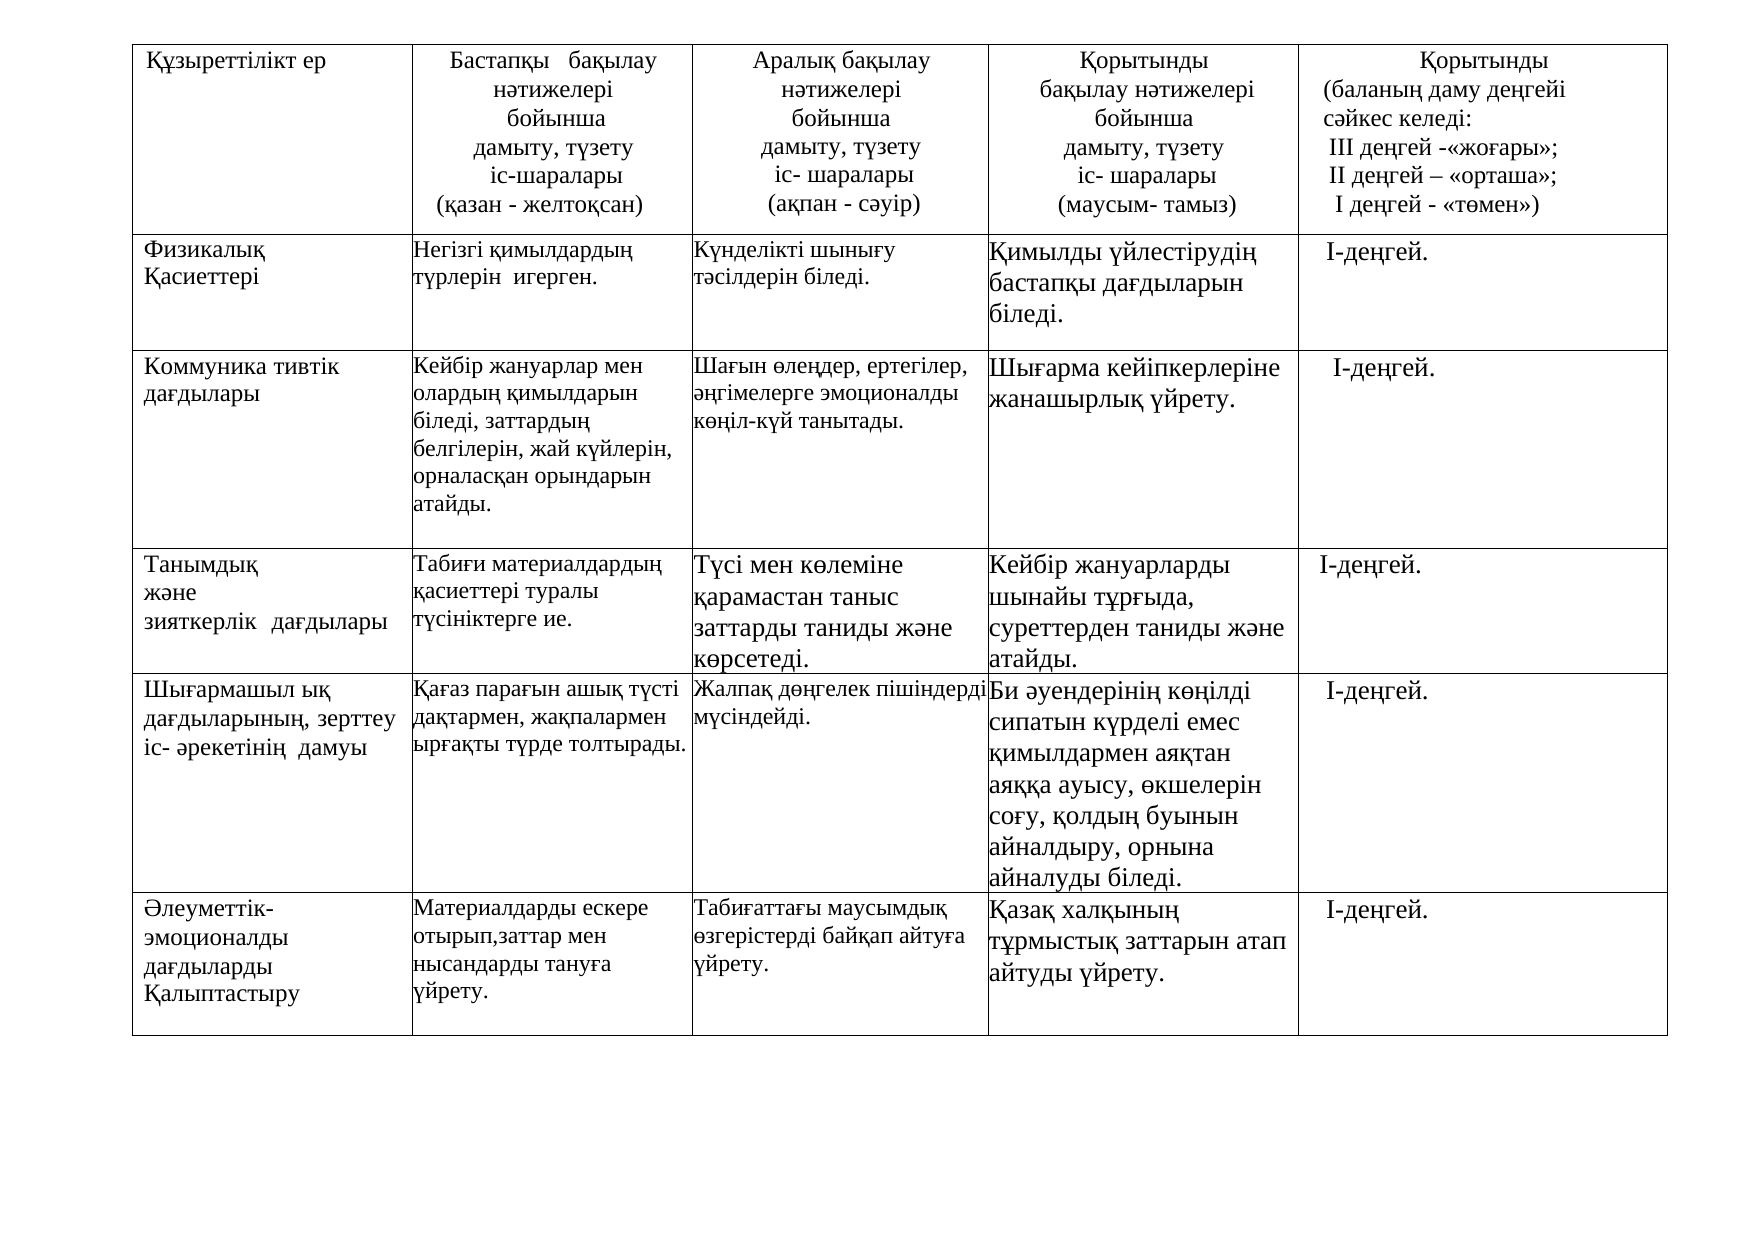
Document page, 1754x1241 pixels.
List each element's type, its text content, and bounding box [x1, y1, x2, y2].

table_header Бастапқы бақылау нәтижелері бойынша дамыту, түзету іс-шаралары (қазан - желтоқсан) [413, 45, 692, 234]
table_cell Кейбір жануарларды шынайы тұрғыда, суреттерден таниды және атайды. [989, 549, 1298, 673]
table_cell Күнделікті шынығу тәсілдерін біледі. [693, 235, 988, 350]
table_cell Табиғаттағы маусымдық өзгерістерді байқап айтуға үйрету. [693, 893, 988, 1035]
table_cell Физикалық Қасиеттері [133, 235, 412, 350]
table_header Аралық бақылау нәтижелері бойынша дамыту, түзету іс- шаралары (ақпан - сәуір) [693, 45, 988, 234]
table_cell Шағын өлеңдер, ертегілер, әңгімелерге эмоционалды көңіл-күй танытады. [693, 351, 988, 548]
table_cell Қимылды үйлестірудің бастапқы дағдыларын біледі. [989, 235, 1298, 350]
table_cell І-деңгей. [1299, 351, 1667, 548]
table_header Қорытынды бақылау нәтижелері бойынша дамыту, түзету іс- шаралары (маусым- тамыз) [989, 45, 1298, 234]
table_cell Коммуника тивтік дағдылары [133, 351, 412, 548]
table_cell Шығарма кейіпкерлеріне жанашырлық үйрету. [989, 351, 1298, 548]
table_cell Қағаз парағын ашық түсті дақтармен, жақпалармен ырғақты түрде толтырады. [413, 674, 692, 892]
table_cell І-деңгей. [1299, 549, 1667, 673]
table_cell Табиғи материалдардың қасиеттері туралы түсініктерге ие. [413, 549, 692, 673]
table_cell І-деңгей. [1299, 235, 1667, 350]
table_cell Негізгі қимылдардың түрлерін игерген. [413, 235, 692, 350]
table_cell Жалпақ дөңгелек пішіндерді мүсіндейді. [693, 674, 988, 892]
table_cell Танымдық және зияткерлік дағдылары [133, 549, 412, 673]
table_cell Материалдарды ескере отырып,заттар мен нысандарды тануға үйрету. [413, 893, 692, 1035]
table_cell Шығармашыл ық дағдыларының, зерттеу іс- әрекетінің дамуы [133, 674, 412, 892]
table_cell Әлеуметтік- эмоционалды дағдыларды Қалыптастыру [133, 893, 412, 1035]
table_cell Қазақ халқының тұрмыстық заттарын атап айтуды үйрету. [989, 893, 1298, 1035]
table_cell Би әуендерінің көңілді сипатын күрделі емес қимылдармен аяқтан аяққа ауысу, өкшелерін соғу, қолдың буынын айналдыру, орнына айналуды біледі. [989, 674, 1298, 892]
table_cell Түсі мен көлеміне қарамастан таныс заттарды таниды және көрсетеді. [693, 549, 988, 673]
table_header Құзыреттілікт ер [133, 45, 412, 234]
table_cell І-деңгей. [1299, 674, 1667, 892]
table_cell Кейбір жануарлар мен олардың қимылдарын біледі, заттардың белгілерін, жай күйлерін, орналасқан орындарын атайды. [413, 351, 692, 548]
table_header Қорытынды (баланың даму деңгейі сәйкес келеді: III деңгей -«жоғары»; II деңгей – «орташа»; I деңгей - «төмен») [1299, 45, 1667, 234]
table_cell І-деңгей. [1299, 893, 1667, 1035]
